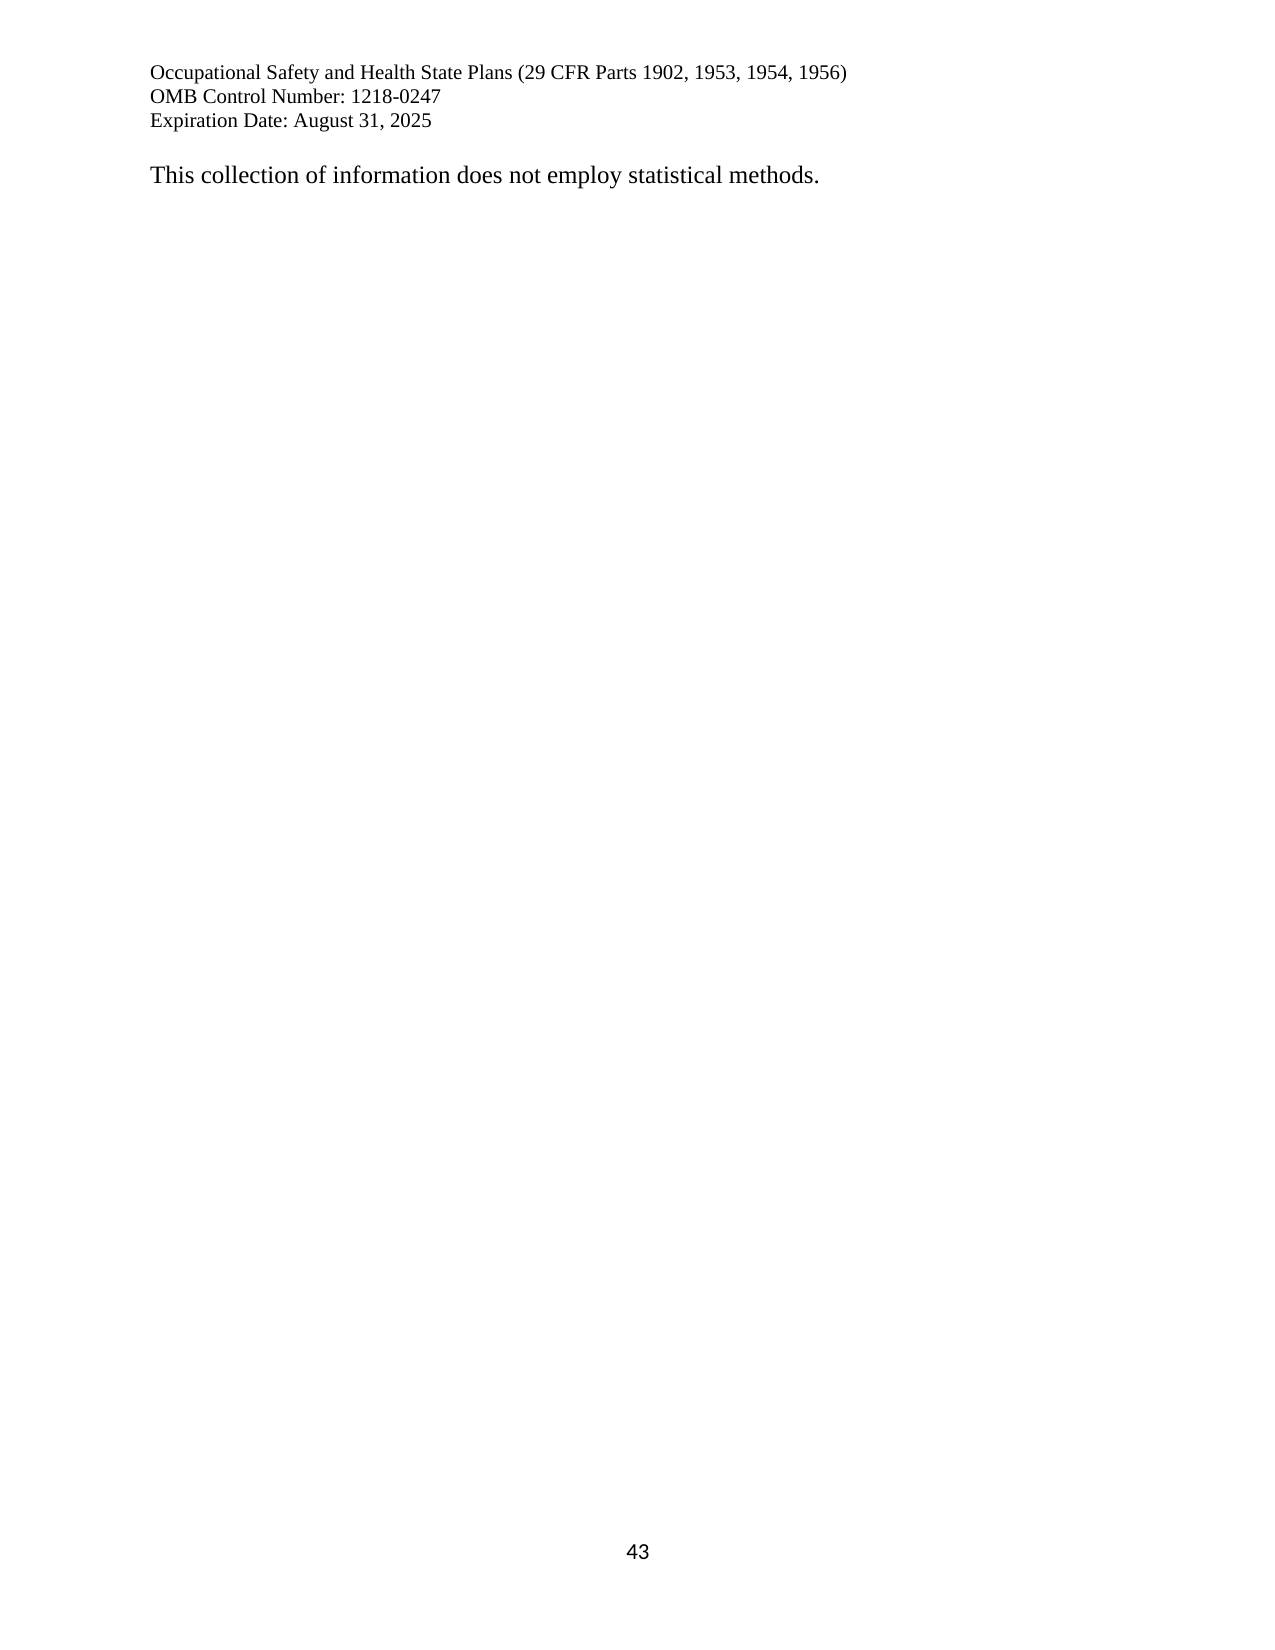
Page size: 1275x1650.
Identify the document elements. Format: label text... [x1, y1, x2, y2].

text This collection of information does not employ statistical methods. [150, 160, 1125, 189]
